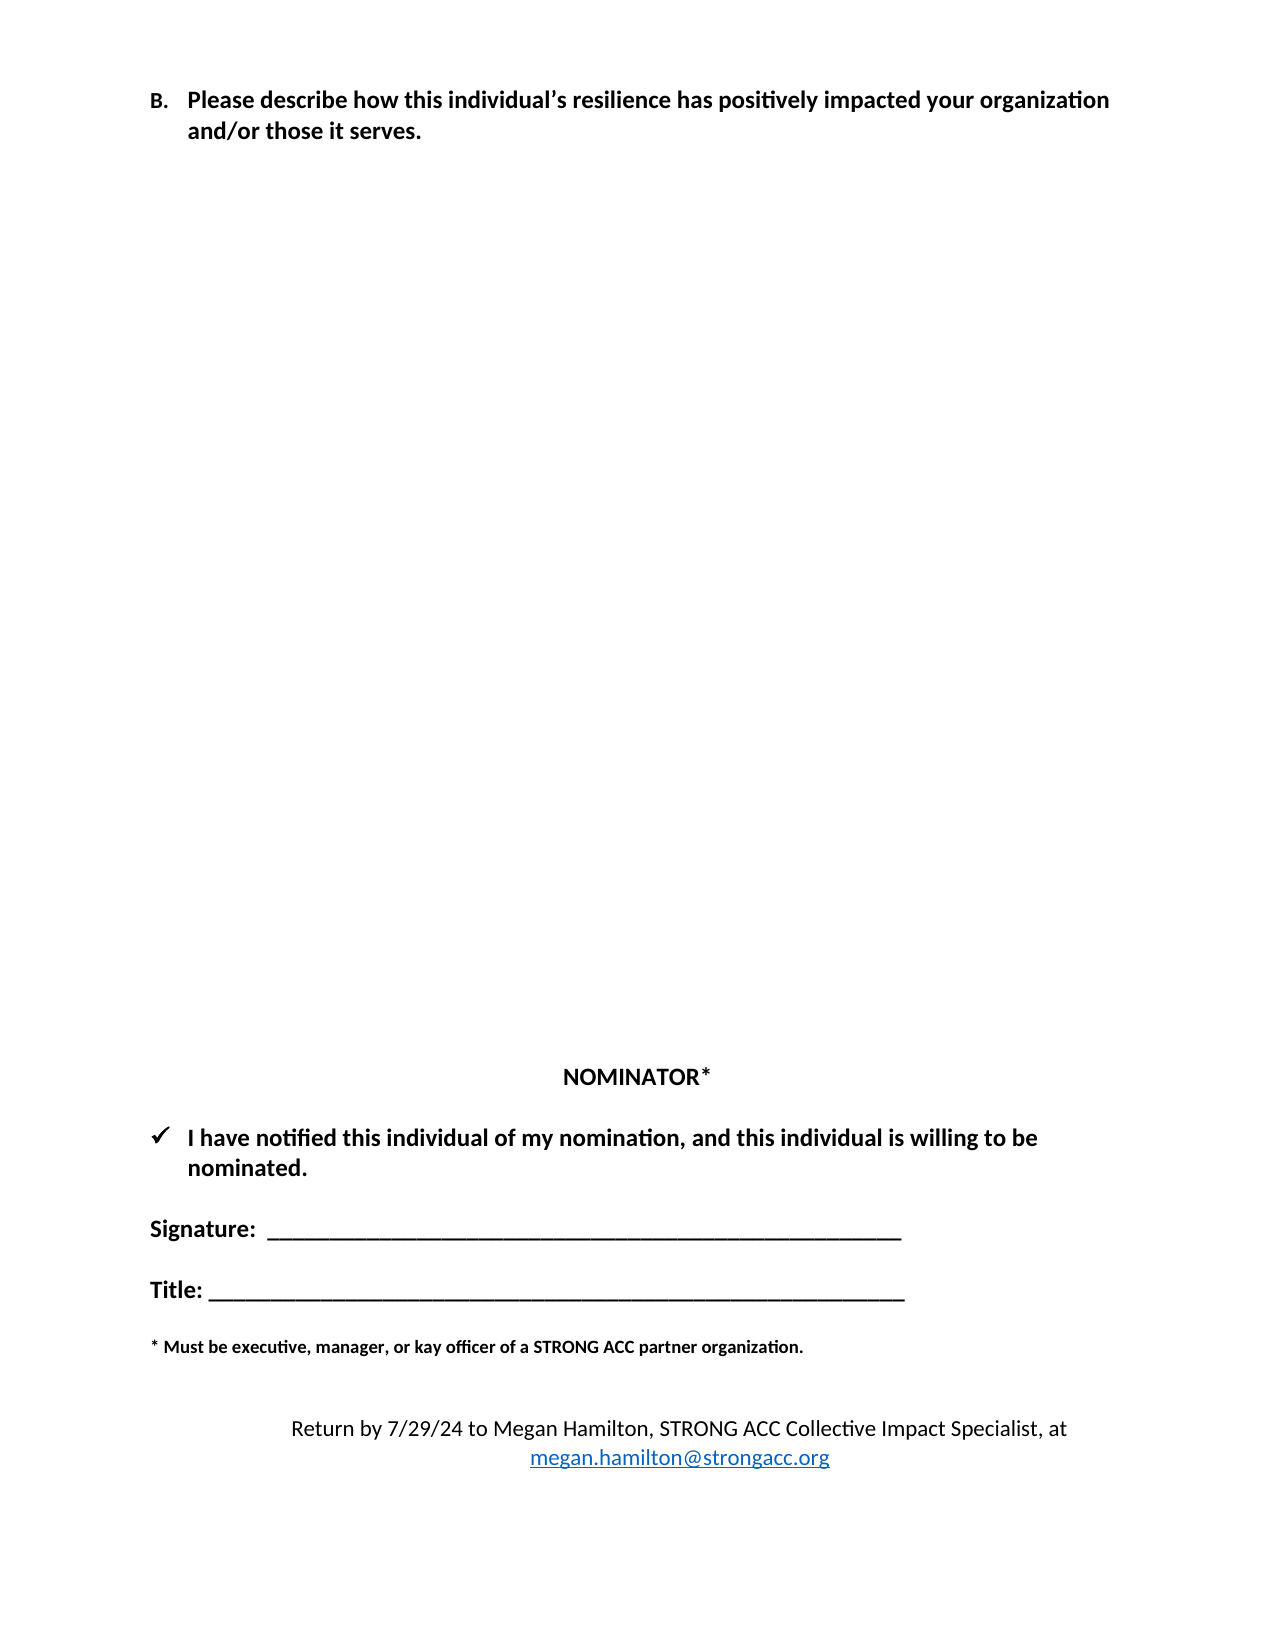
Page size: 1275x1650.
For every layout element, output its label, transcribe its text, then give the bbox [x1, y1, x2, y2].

text Title: ________________________________________________________ [150, 1274, 1125, 1336]
text Return by 7/29/24 to Megan Hamilton, STRONG ACC Collective Impact Specialist, at [225, 1414, 1134, 1443]
list Please describe how this individual’s resilience has positively impacted your organization and/or those it serves. [150, 84, 1125, 145]
text Signature: ___________________________________________________ [150, 1213, 1125, 1244]
text NOMINATOR* [150, 1061, 1125, 1091]
text * Must be executive, manager, or kay officer of a STRONG ACC partner organization. [150, 1336, 1125, 1358]
text megan.hamilton@strongacc.org [225, 1443, 1134, 1471]
list I have notified this individual of my nomination, and this individual is willing to be nominated. [150, 1122, 1125, 1183]
